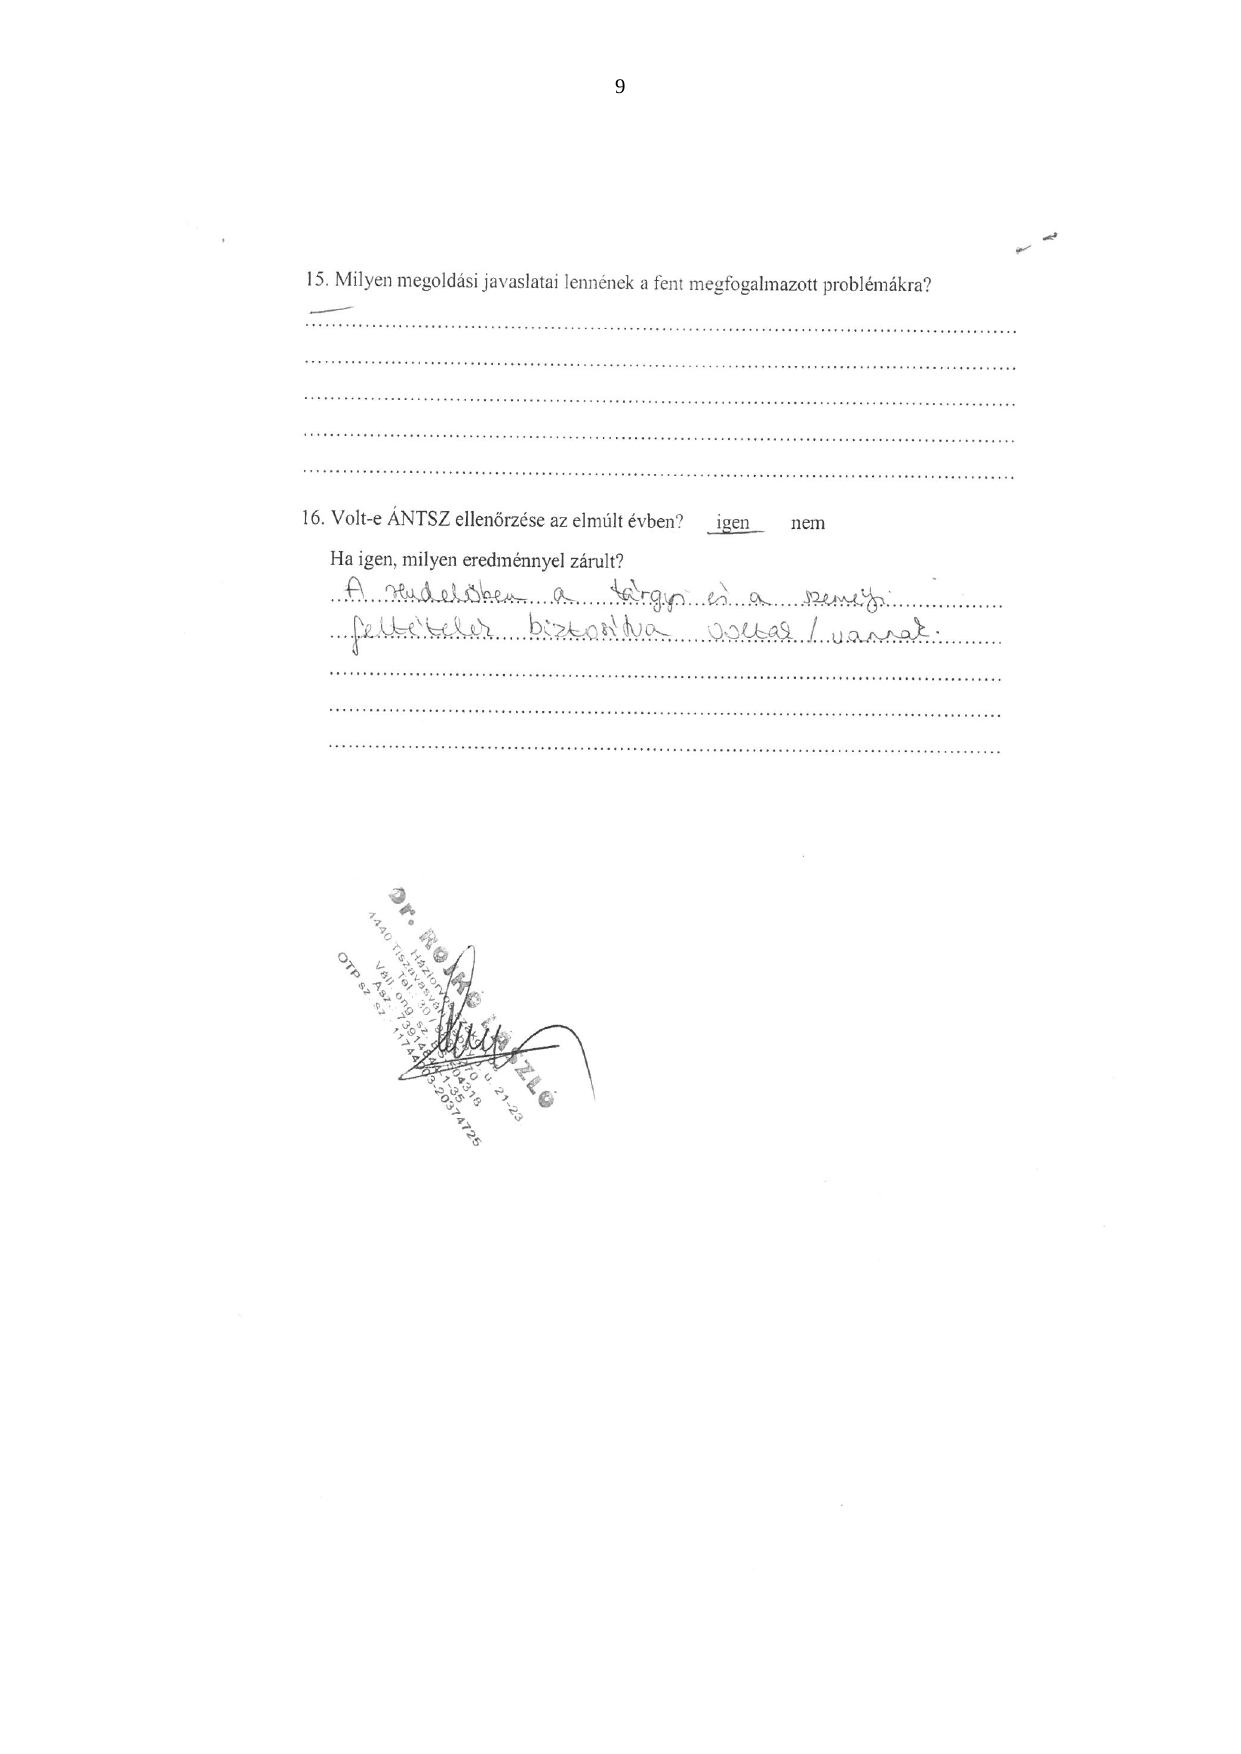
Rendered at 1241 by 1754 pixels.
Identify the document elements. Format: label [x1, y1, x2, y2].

picture [147, 147, 1134, 1607]
